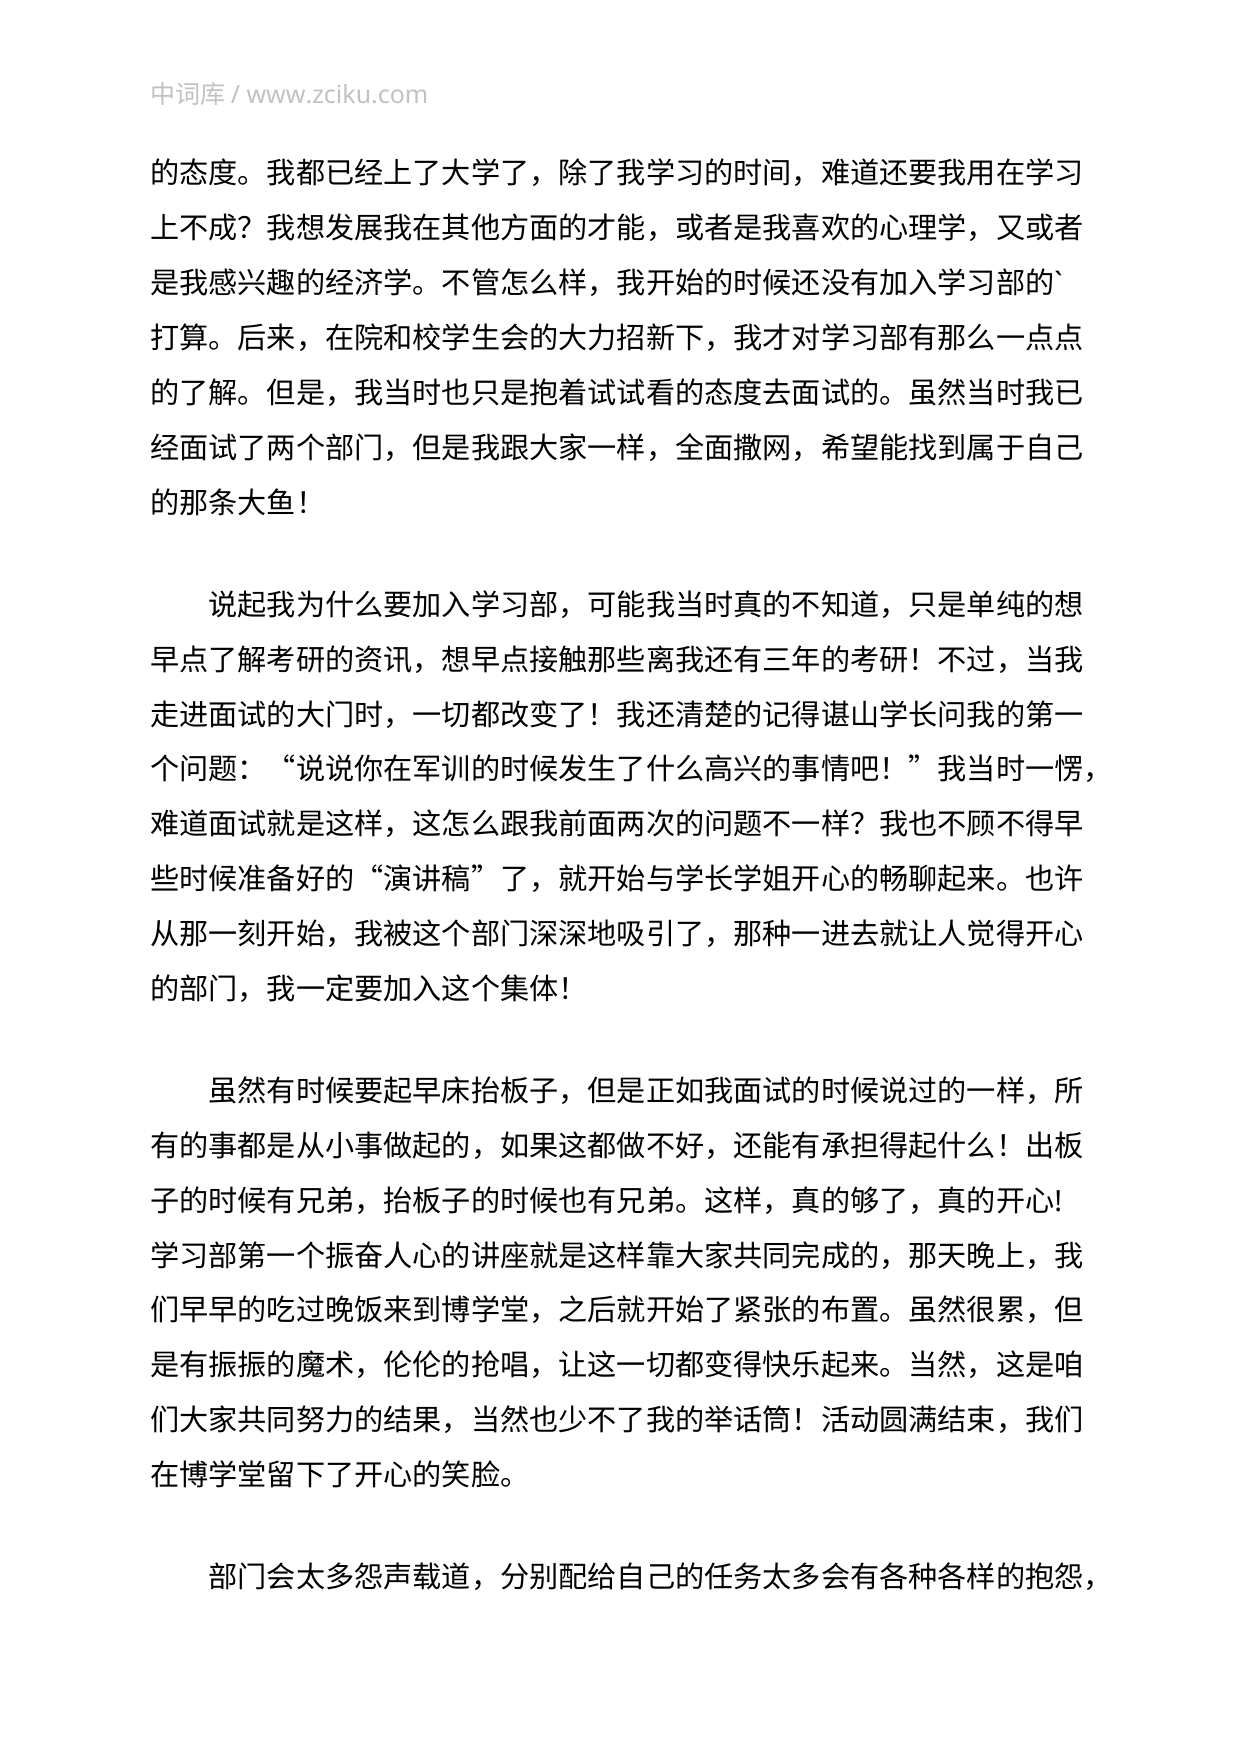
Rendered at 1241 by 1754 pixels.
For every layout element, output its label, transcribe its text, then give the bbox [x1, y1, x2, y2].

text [150, 150, 1090, 522]
text 说起我为什么要加入学习部，可能我当时真的不知道，只是单纯的想早点了解考研的资讯，想早点接触那些离我还有三年的考研！不过，当我走进面试的大门时，一切都改变了！我还清楚的记得谌山学长问我的第一个问题：“说说你在军训的时候发生了什么高兴的事情吧！”我当时一愣，难道面试就是这样，这怎么跟我前面两次的问题不一样？我也不顾不得早些时候准备好的“演讲稿”了，就开始与学长学姐开心的畅聊起来。也许从那一刻开始，我被这个部门深深地吸引了，那种一进去就让人觉得开心的部门，我一定要加入这个集体！ [150, 581, 1090, 1008]
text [150, 1553, 1090, 1596]
text 虽然有时候要起早床抬板子，但是正如我面试的时候说过的一样，所有的事都是从小事做起的，如果这都做不好，还能有承担得起什么！出板子的时候有兄弟，抬板子的时候也有兄弟。这样，真的够了，真的开心!学习部第一个振奋人心的讲座就是这样靠大家共同完成的，那天晚上，我们早早的吃过晚饭来到博学堂，之后就开始了紧张的布置。虽然很累，但是有振振的魔术，伦伦的抢唱，让这一切都变得快乐起来。当然，这是咱们大家共同努力的结果，当然也少不了我的举话筒！活动圆满结束，我们在博学堂留下了开心的笑脸。 [150, 1067, 1090, 1494]
